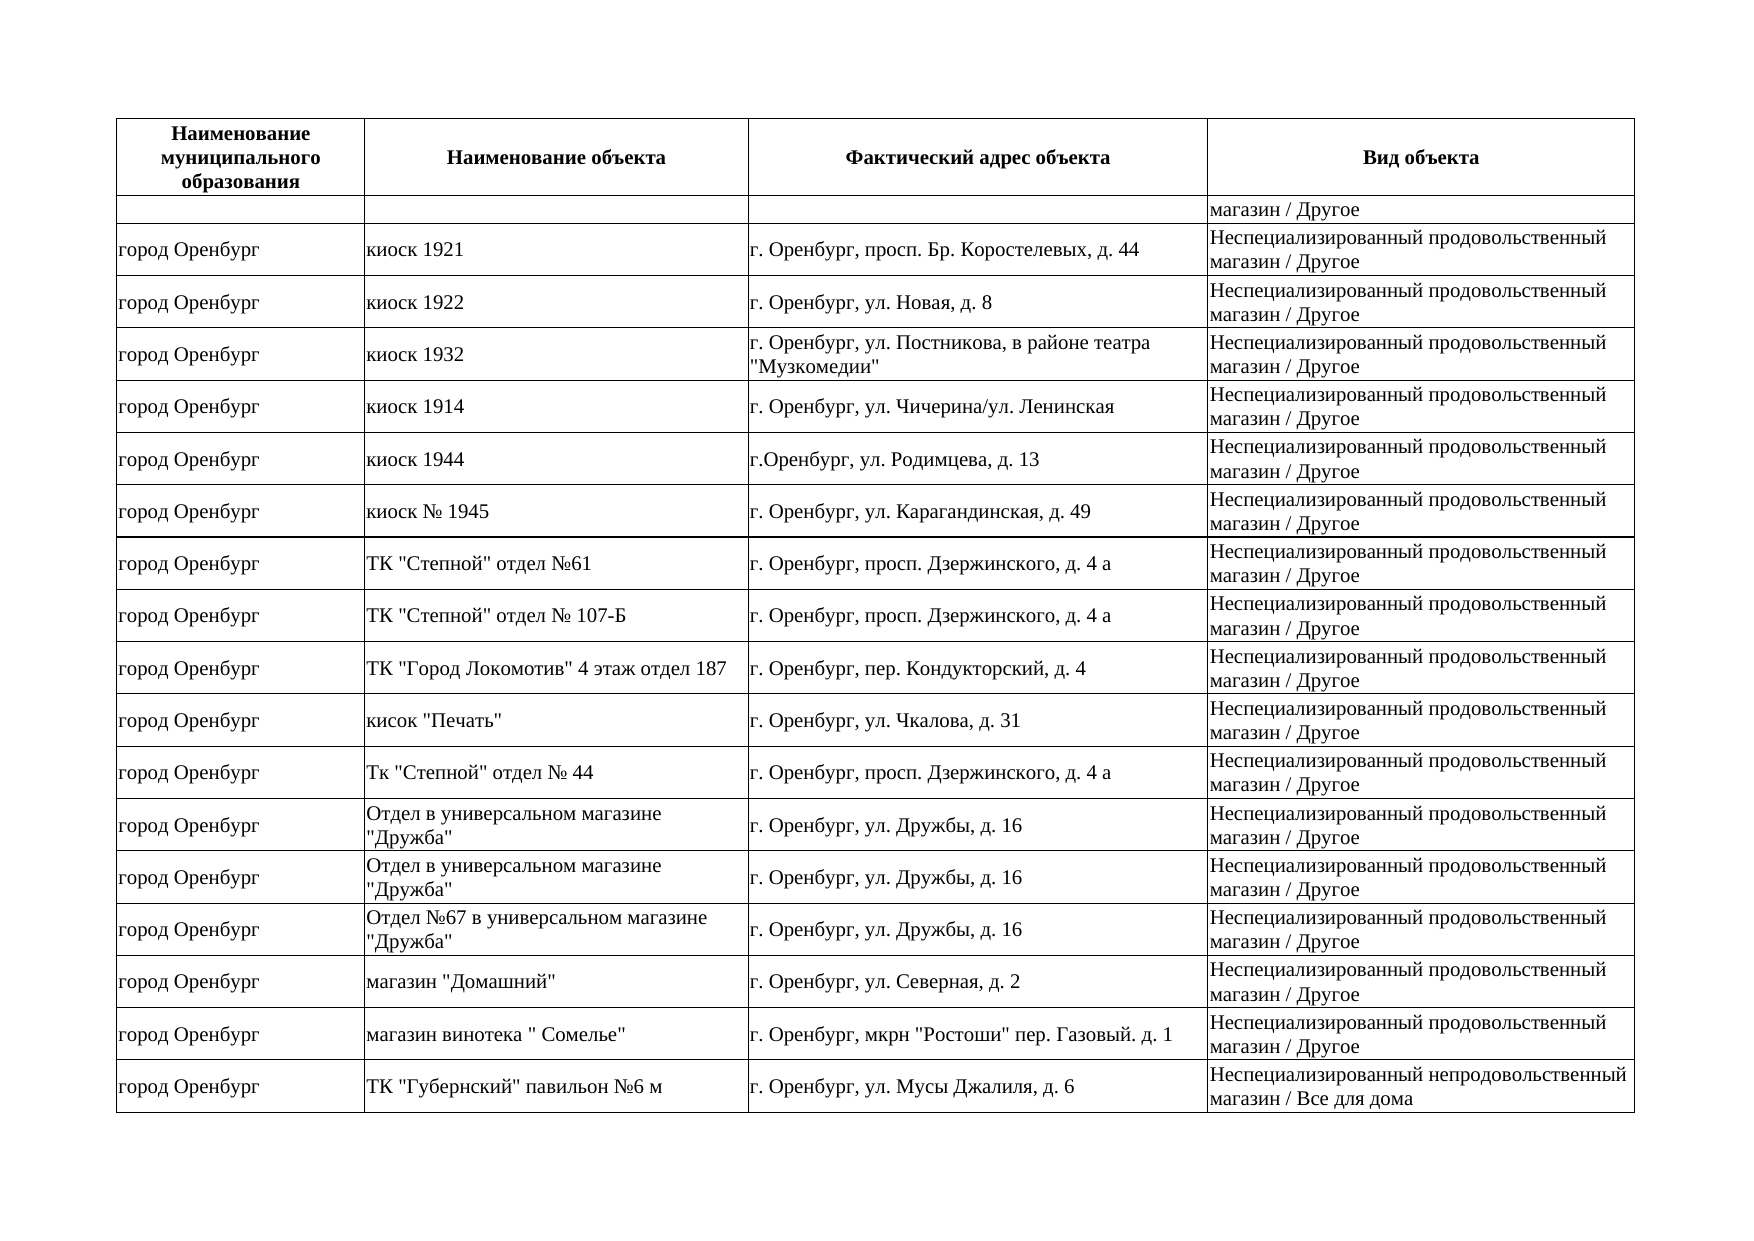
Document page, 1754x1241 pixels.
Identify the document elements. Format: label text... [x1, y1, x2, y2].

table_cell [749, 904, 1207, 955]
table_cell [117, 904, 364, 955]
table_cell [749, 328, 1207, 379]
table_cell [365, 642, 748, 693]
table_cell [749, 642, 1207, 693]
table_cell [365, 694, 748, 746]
table_header Вид объекта [1208, 119, 1634, 194]
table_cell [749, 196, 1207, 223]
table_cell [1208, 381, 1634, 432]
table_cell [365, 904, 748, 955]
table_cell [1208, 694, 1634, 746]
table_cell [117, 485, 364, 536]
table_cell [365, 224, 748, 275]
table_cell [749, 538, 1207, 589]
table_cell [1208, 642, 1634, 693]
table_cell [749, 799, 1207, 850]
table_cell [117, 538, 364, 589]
table_header Наименование объекта [365, 119, 748, 194]
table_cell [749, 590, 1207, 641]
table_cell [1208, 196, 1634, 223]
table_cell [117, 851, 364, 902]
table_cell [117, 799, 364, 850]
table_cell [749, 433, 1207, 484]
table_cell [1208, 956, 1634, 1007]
table_header Наименование муниципального образования [117, 119, 364, 194]
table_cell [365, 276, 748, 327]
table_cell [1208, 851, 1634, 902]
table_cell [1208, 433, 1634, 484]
table_header Фактический адрес объекта [749, 119, 1207, 194]
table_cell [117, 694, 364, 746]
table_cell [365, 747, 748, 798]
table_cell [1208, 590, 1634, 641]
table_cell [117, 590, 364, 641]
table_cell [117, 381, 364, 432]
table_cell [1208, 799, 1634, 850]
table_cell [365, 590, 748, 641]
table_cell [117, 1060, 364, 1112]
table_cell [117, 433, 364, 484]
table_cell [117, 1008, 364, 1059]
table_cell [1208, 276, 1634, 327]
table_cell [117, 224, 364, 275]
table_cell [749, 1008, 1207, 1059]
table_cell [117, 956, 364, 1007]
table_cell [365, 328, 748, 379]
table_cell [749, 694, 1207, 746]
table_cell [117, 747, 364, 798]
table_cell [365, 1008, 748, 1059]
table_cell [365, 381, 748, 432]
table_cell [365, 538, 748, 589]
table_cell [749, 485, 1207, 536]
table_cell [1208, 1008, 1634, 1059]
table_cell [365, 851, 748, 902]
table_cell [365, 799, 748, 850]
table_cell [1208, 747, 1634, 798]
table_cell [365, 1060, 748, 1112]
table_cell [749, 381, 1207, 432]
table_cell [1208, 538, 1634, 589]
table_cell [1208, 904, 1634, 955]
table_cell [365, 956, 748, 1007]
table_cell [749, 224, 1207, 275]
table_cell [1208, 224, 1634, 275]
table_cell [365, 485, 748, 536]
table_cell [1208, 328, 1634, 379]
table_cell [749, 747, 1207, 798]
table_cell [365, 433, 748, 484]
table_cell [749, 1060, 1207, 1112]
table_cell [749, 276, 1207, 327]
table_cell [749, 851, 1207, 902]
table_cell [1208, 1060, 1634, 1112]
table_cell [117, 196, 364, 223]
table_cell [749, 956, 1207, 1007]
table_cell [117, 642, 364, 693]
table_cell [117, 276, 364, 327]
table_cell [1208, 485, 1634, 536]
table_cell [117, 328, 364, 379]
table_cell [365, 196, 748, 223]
